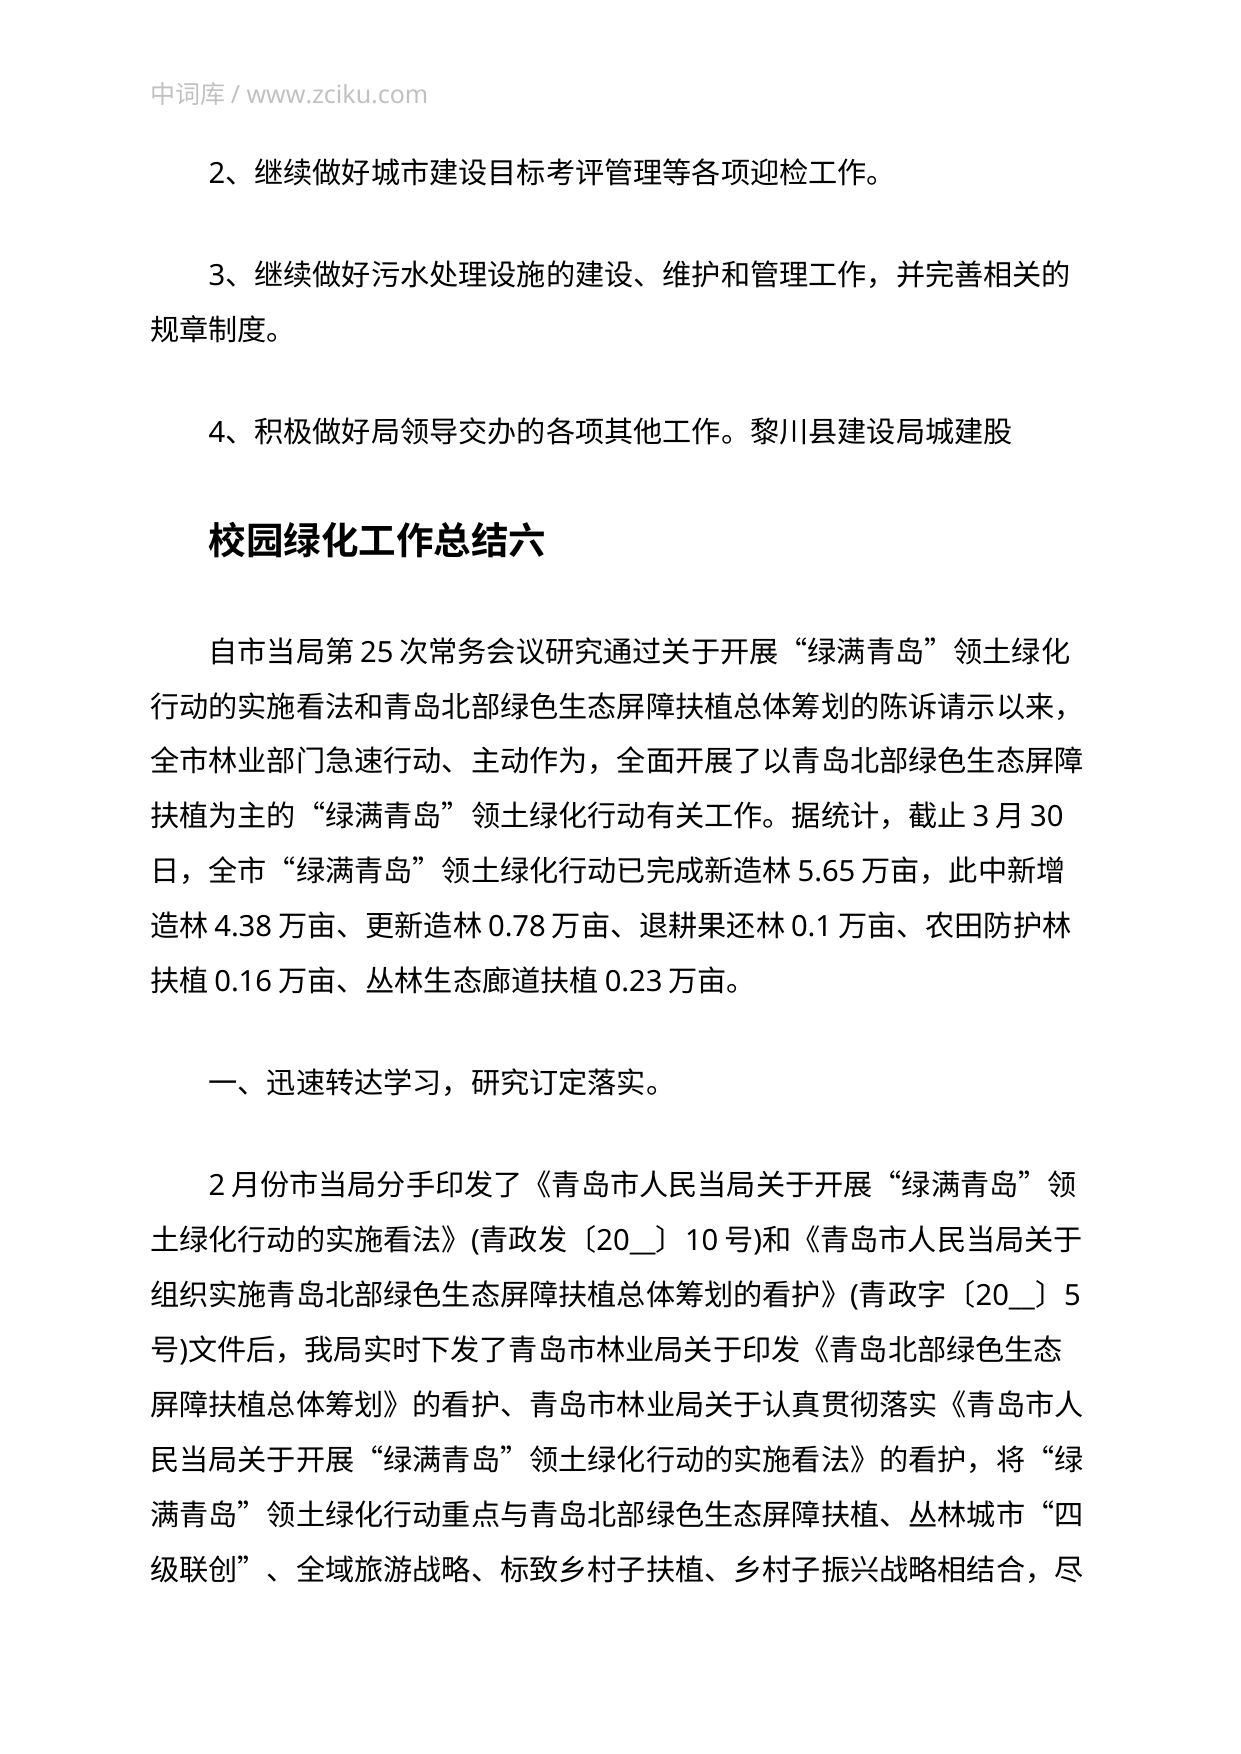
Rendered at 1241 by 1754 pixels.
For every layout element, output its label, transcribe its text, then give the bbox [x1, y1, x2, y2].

text 一、迅速转达学习，研究订定落实。 [150, 1060, 1090, 1102]
text 自市当局第25次常务会议研究通过关于开展“绿满青岛”领土绿化行动的实施看法和青岛北部绿色生态屏障扶植总体筹划的陈诉请示以来，全市林业部门急速行动、主动作为，全面开展了以青岛北部绿色生态屏障扶植为主的“绿满青岛”领土绿化行动有关工作。据统计，截止3月30日，全市“绿满青岛”领土绿化行动已完成新造林5.65万亩，此中新增造林4.38万亩、更新造林0.78万亩、退耕果还林0.1万亩、农田防护林扶植0.16万亩、丛林生态廊道扶植0.23万亩。 [150, 628, 1090, 1000]
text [150, 1162, 1090, 1589]
text 3、继续做好污水处理设施的建设、维护和管理工作，并完善相关的规章制度。 [150, 252, 1090, 349]
text 2、继续做好城市建设目标考评管理等各项迎检工作。 [150, 150, 1090, 192]
text 校园绿化工作总结六 [150, 511, 1090, 565]
text 4、积极做好局领导交办的各项其他工作。黎川县建设局城建股 [150, 409, 1090, 451]
